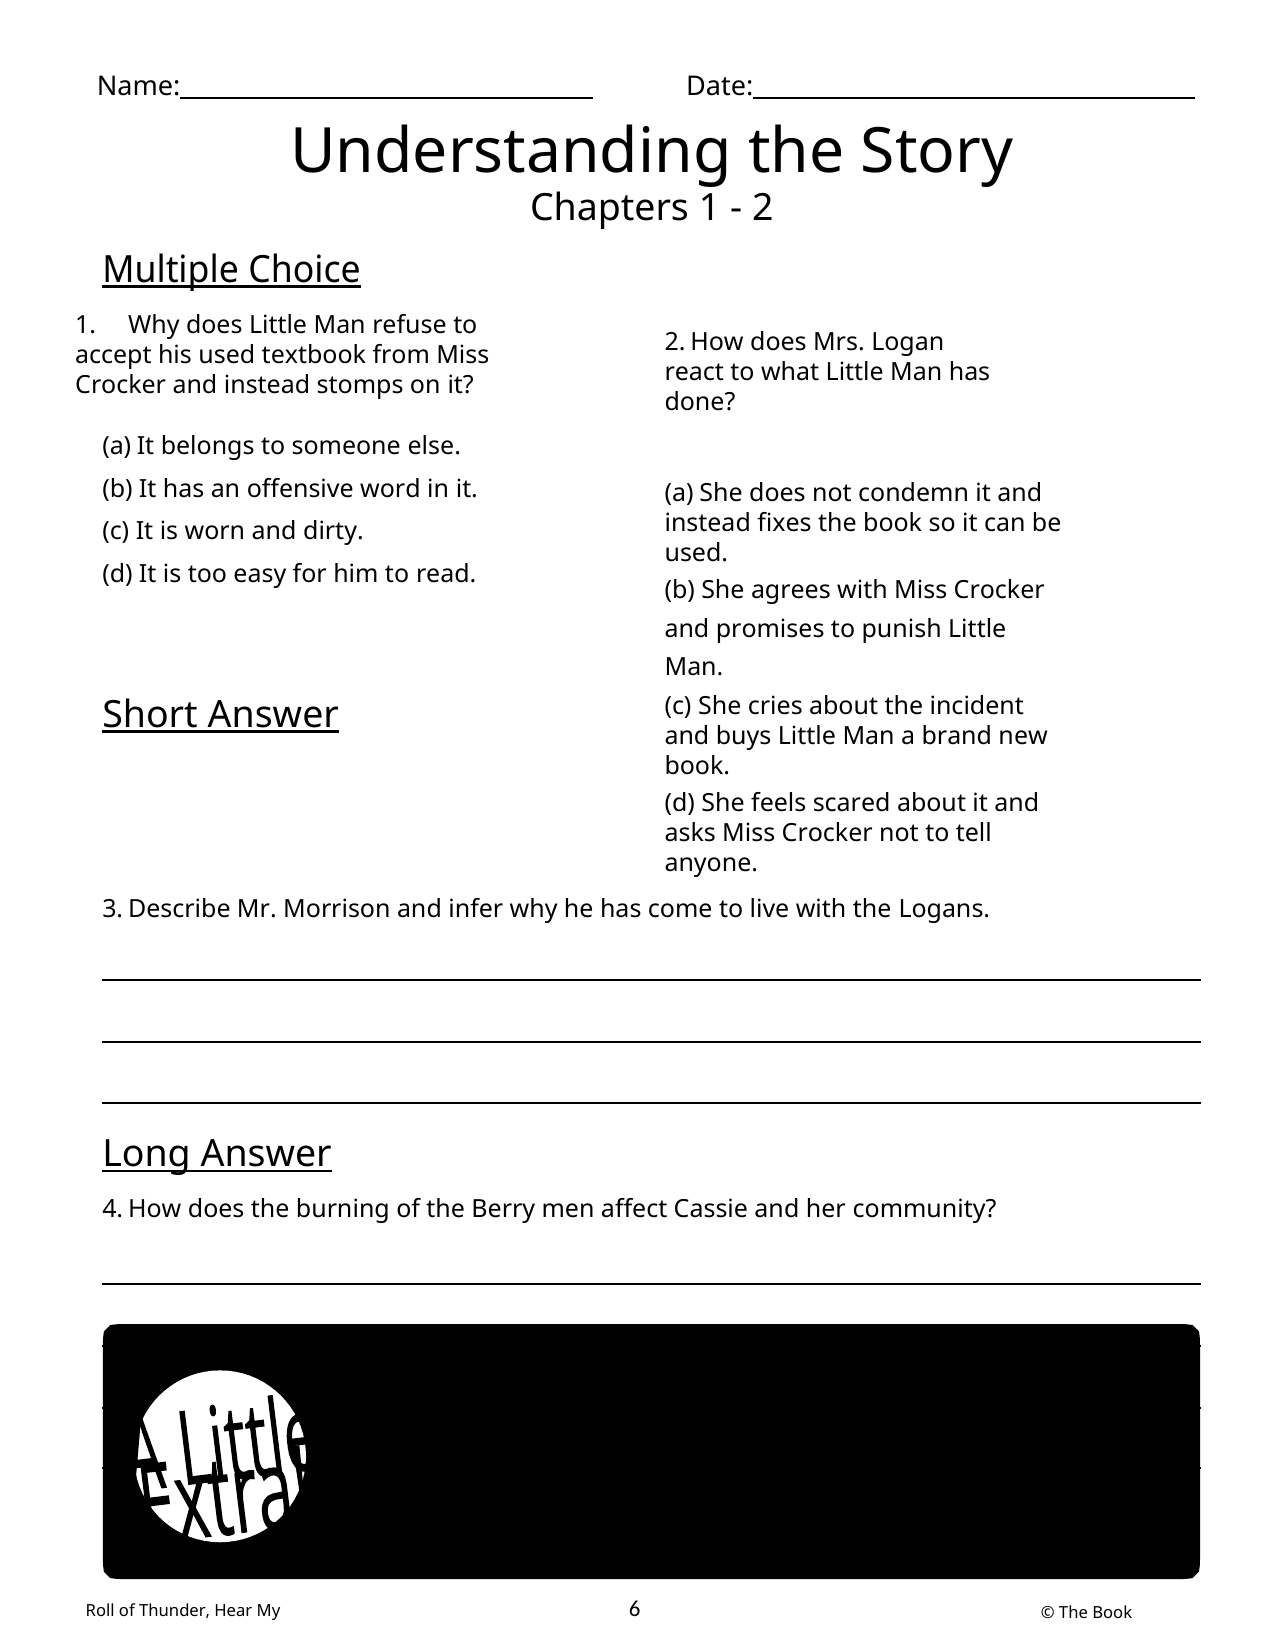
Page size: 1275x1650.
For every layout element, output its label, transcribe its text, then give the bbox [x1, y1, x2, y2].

list How does the burning of the Berry men affect Cassie and her community? [102, 1191, 1212, 1225]
text Multiple Choice [102, 242, 492, 293]
list Describe Mr. Morrison and infer why he has come to live with the Logans. [102, 891, 1212, 924]
list It is worn and dirty. [102, 513, 492, 547]
subtitle Long Answer [102, 1126, 1186, 1177]
list It has an offensive word in it. [102, 470, 492, 504]
list She agrees with Miss Crocker and promises to punish Little Man. [664, 572, 1046, 683]
subtitle Short Answer [102, 687, 492, 738]
list It belongs to someone else. [102, 428, 492, 462]
text Understanding the Story [138, 117, 1165, 187]
text Chapters 1 - 2 [138, 187, 1165, 228]
list Why does Little Man refuse to accept his used textbook from Miss Crocker and instead stomps on it? [75, 310, 492, 400]
list It is too easy for him to read. [102, 555, 492, 589]
list She cries about the incident and buys Little Man a brand new book. [664, 690, 1053, 780]
list She feels scared about it and asks Miss Crocker not to tell anyone. [664, 788, 1072, 878]
list She does not condemn it and instead fixes the book so it can be used. [664, 478, 1104, 568]
list How does Mrs. Logan react to what Little Man has done? [664, 326, 991, 416]
